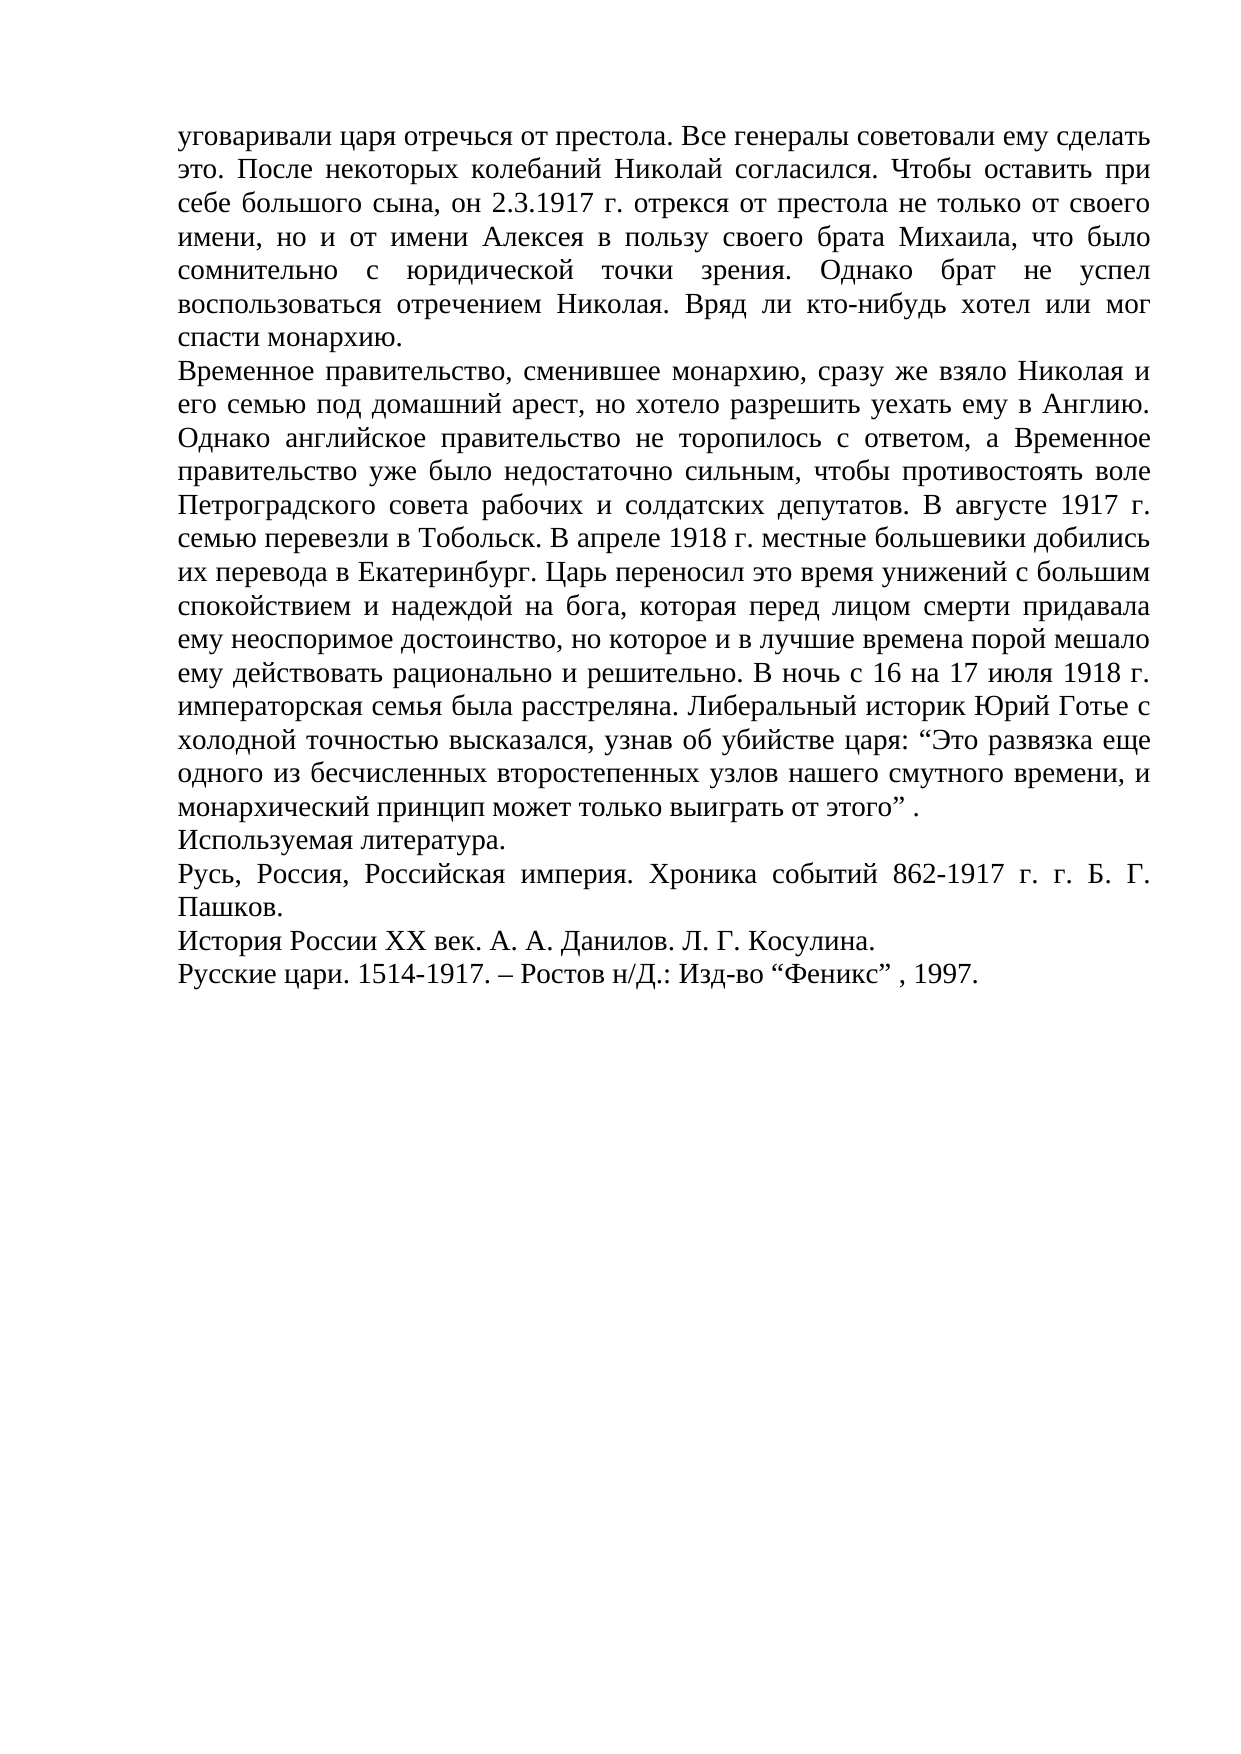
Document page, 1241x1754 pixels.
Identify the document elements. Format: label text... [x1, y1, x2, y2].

text История России XX век. А. А. Данилов. Л. Г. Косулина. [177, 923, 1152, 957]
text Используемая литература. [177, 822, 1152, 856]
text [177, 118, 1152, 353]
text Временное правительство, сменившее монархию, сразу же взяло Николая и его семью под домашний арест, но хотело разрешить уехать ему в Англию. Однако английское правительство не торопилось с ответом, а Временное правительство уже было недостаточно сильным, чтобы противостоять воле Петроградского совета рабочих и солдатских депутатов. В августе 1917 г. семью перевезли в Тобольск. В апреле 1918 г. местные большевики добились их перевода в Екатеринбург. Царь переносил это время унижений с большим спокойствием и надеждой на бога, которая перед лицом смерти придавала ему неоспоримое достоинство, но которое и в лучшие времена порой мешало ему действовать рационально и решительно. В ночь с 16 на 17 июля 1918 г. императорская семья была расстреляна. Либеральный историк Юрий Готье с холодной точностью высказался, узнав об убийстве царя: “Это развязка еще одного из бесчисленных второстепенных узлов нашего смутного времени, и монархический принцип может только выиграть от этого” . [177, 353, 1152, 822]
text Русские цари. 1514-1917. – Ростов н/Д.: Изд-во “Феникс” , 1997. [177, 957, 1152, 990]
text Русь, Россия, Российская империя. Хроника событий 862-1917 г. г. Б. Г. Пашков. [177, 856, 1152, 923]
